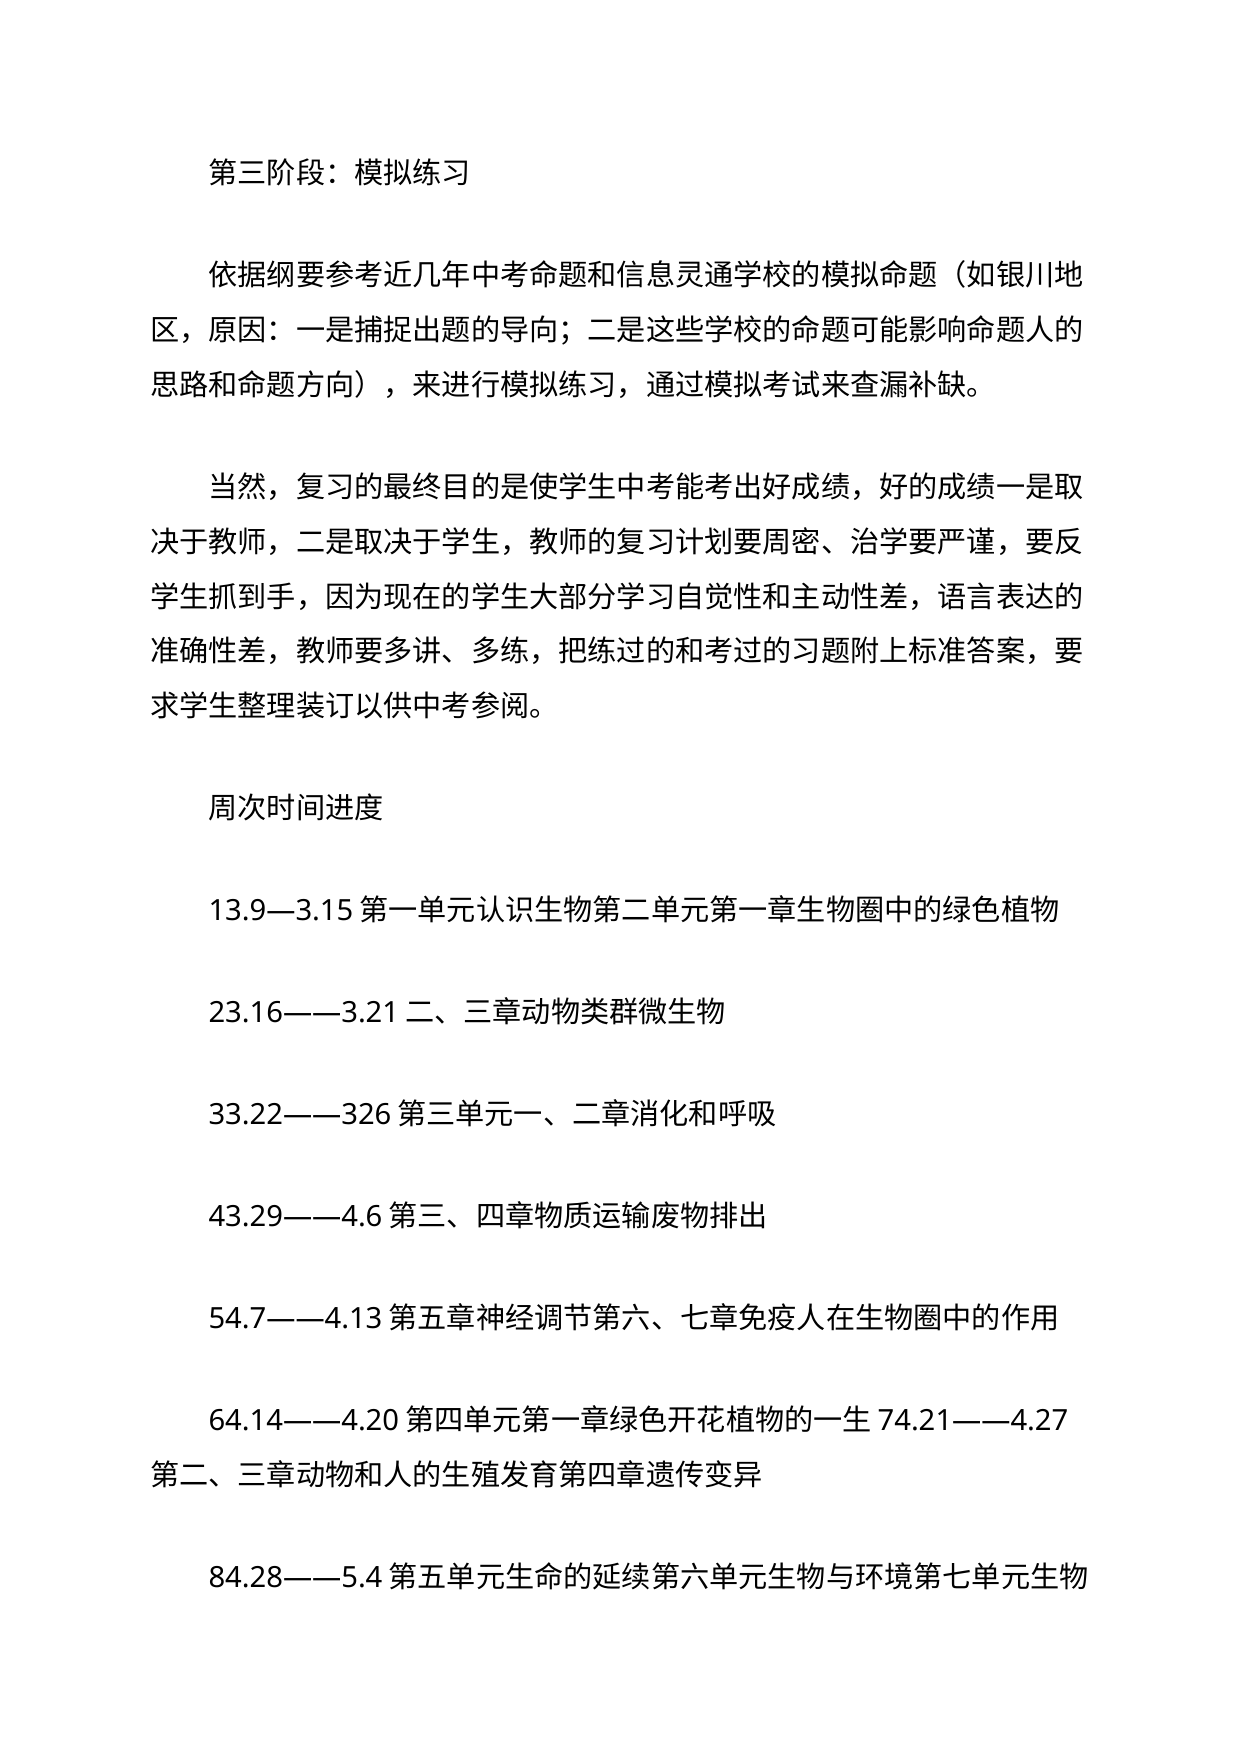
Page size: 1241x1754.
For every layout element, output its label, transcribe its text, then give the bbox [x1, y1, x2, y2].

text 周次时间进度 [150, 785, 1090, 827]
text 23.16——3.21二、三章动物类群微生物 [150, 988, 1090, 1031]
text 依据纲要参考近几年中考命题和信息灵通学校的模拟命题（如银川地区，原因：一是捕捉出题的导向；二是这些学校的命题可能影响命题人的思路和命题方向），来进行模拟练习，通过模拟考试来查漏补缺。 [150, 252, 1090, 404]
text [150, 1553, 1090, 1596]
text 43.29——4.6第三、四章物质运输废物排出 [150, 1192, 1090, 1235]
text 13.9—3.15第一单元认识生物第二单元第一章生物圈中的绿色植物 [150, 886, 1090, 929]
text 第三阶段：模拟练习 [150, 150, 1090, 192]
text 当然，复习的最终目的是使学生中考能考出好成绩，好的成绩一是取决于教师，二是取决于学生，教师的复习计划要周密、治学要严谨，要反学生抓到手，因为现在的学生大部分学习自觉性和主动性差，语言表达的准确性差，教师要多讲、多练，把练过的和考过的习题附上标准答案，要求学生整理装订以供中考参阅。 [150, 463, 1090, 725]
text 54.7——4.13第五章神经调节第六、七章免疫人在生物圈中的作用 [150, 1294, 1090, 1337]
text 33.22——326第三单元一、二章消化和呼吸 [150, 1090, 1090, 1133]
text 64.14——4.20第四单元第一章绿色开花植物的一生74.21——4.27第二、三章动物和人的生殖发育第四章遗传变异 [150, 1396, 1090, 1494]
